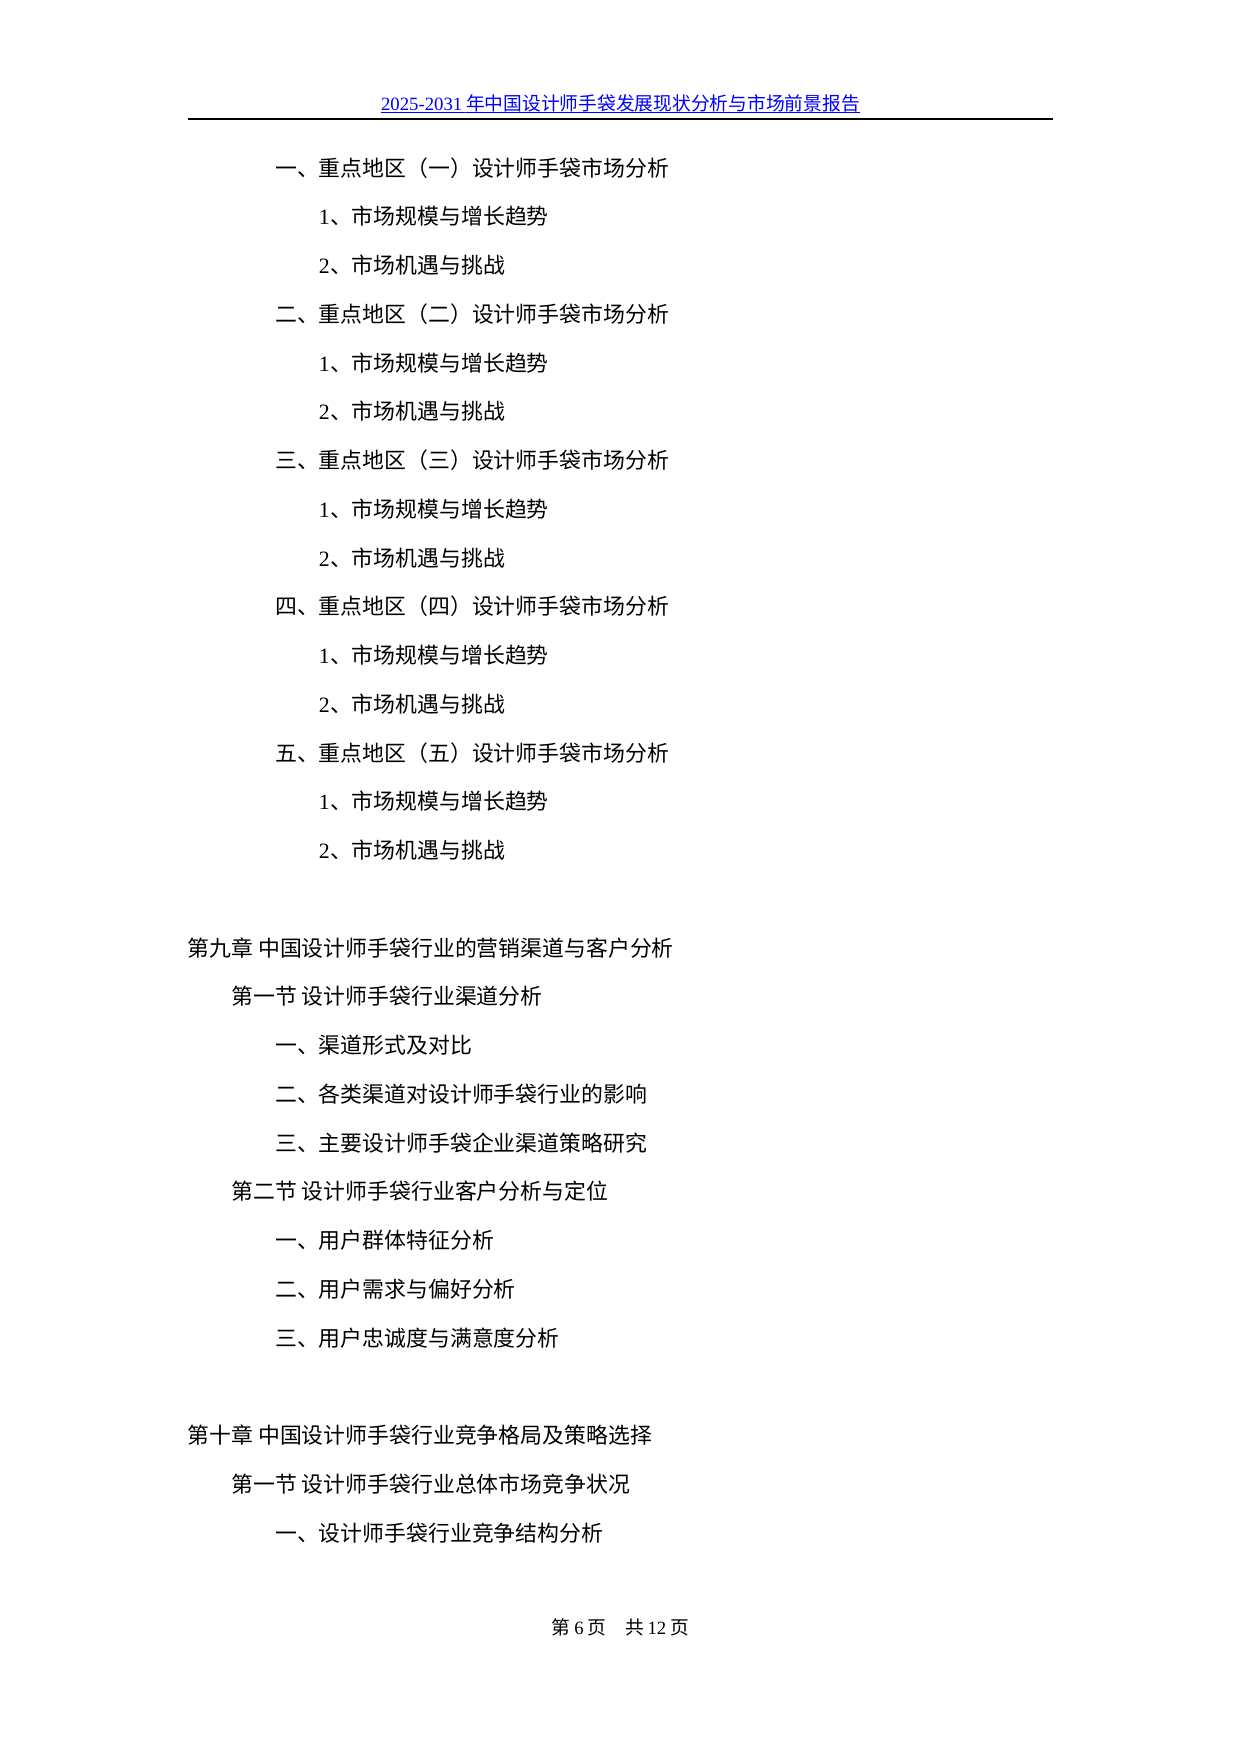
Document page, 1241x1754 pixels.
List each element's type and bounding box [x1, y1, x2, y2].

text [187, 150, 1053, 1548]
